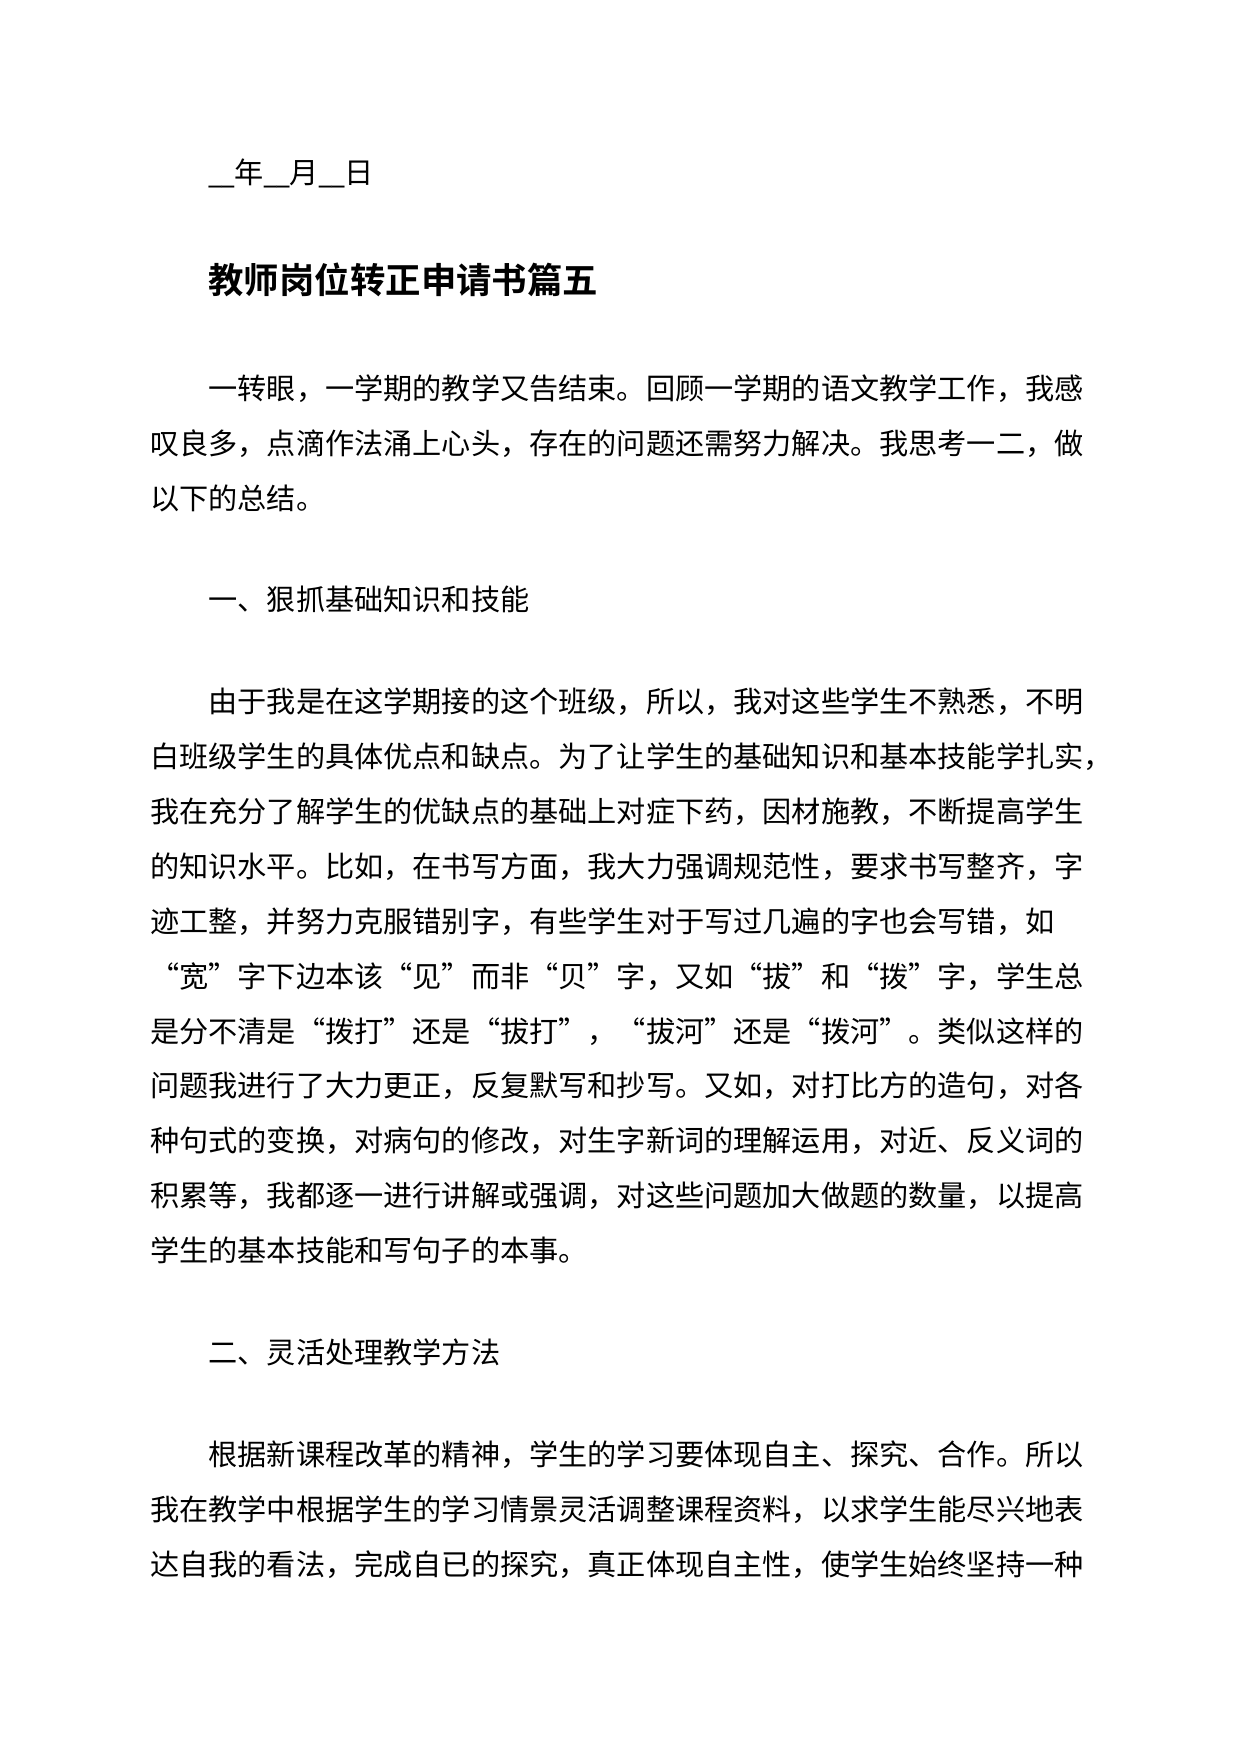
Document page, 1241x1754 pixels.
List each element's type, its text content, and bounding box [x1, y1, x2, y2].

text 一转眼，一学期的教学又告结束。回顾一学期的语文教学工作，我感叹良多，点滴作法涌上心头，存在的问题还需努力解决。我思考一二，做以下的总结。 [150, 365, 1090, 517]
text 由于我是在这学期接的这个班级，所以，我对这些学生不熟悉，不明白班级学生的具体优点和缺点。为了让学生的基础知识和基本技能学扎实，我在充分了解学生的优缺点的基础上对症下药，因材施教，不断提高学生的知识水平。比如，在书写方面，我大力强调规范性，要求书写整齐，字迹工整，并努力克服错别字，有些学生对于写过几遍的字也会写错，如“宽”字下边本该“见”而非“贝”字，又如“拔”和“拨”字，学生总是分不清是“拨打”还是“拔打”，“拔河”还是“拨河”。类似这样的问题我进行了大力更正，反复默写和抄写。又如，对打比方的造句，对各种句式的变换，对病句的修改，对生字新词的理解运用，对近、反义词的积累等，我都逐一进行讲解或强调，对这些问题加大做题的数量，以提高学生的基本技能和写句子的本事。 [150, 679, 1090, 1270]
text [150, 1431, 1090, 1583]
text 一、狠抓基础知识和技能 [150, 577, 1090, 619]
text 教师岗位转正申请书篇五 [150, 252, 1090, 303]
text 二、灵活处理教学方法 [150, 1329, 1090, 1372]
text __年__月__日 [150, 150, 1090, 192]
